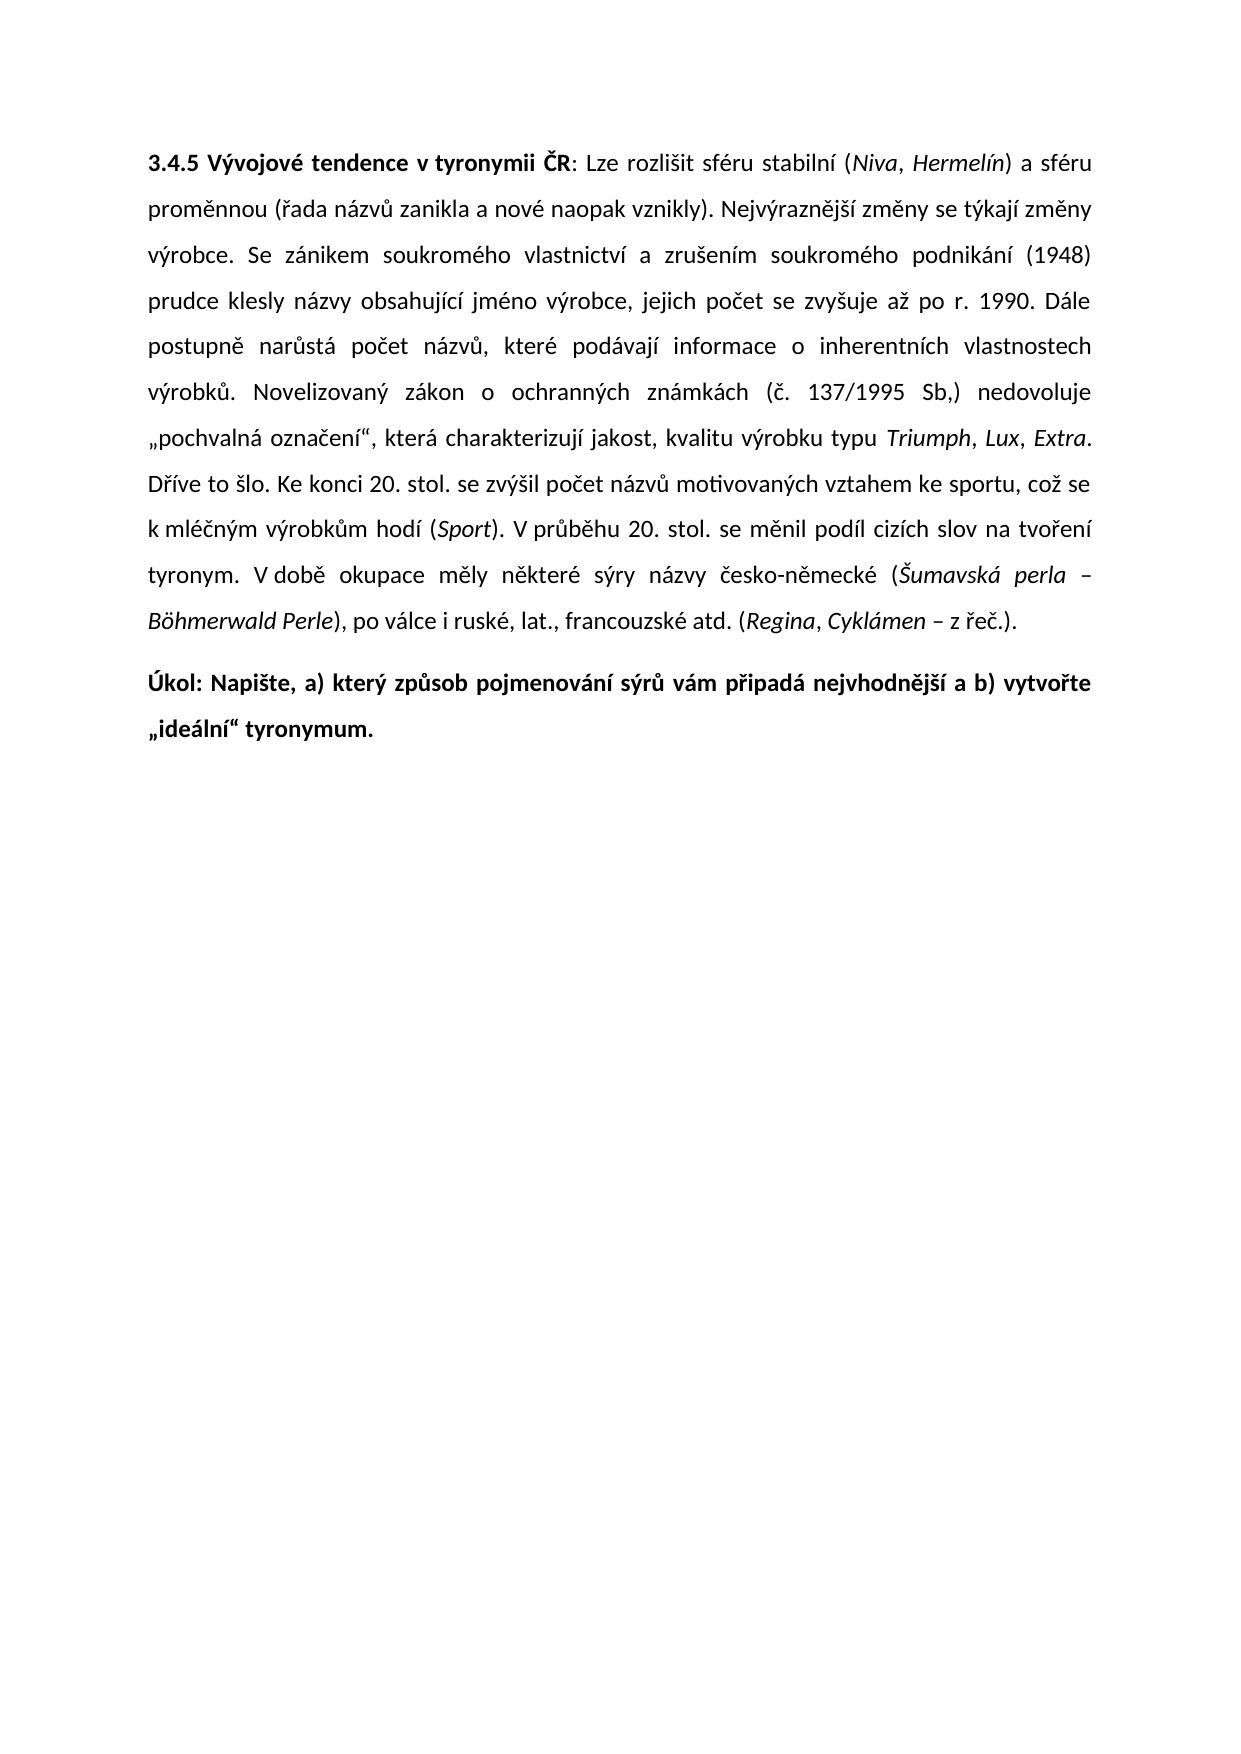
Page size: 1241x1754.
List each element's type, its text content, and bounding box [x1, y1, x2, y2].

text Úkol: Napište, a) který způsob pojmenování sýrů vám připadá nejvhodnější a b) vytvořte „ideální“ tyronymum. [148, 667, 1093, 743]
text 3.4.5 Vývojové tendence v tyronymii ČR: Lze rozlišit sféru stabilní (Niva, Hermelín) a sféru proměnnou (řada názvů zanikla a nové naopak vznikly). Nejvýraznější změny se týkají změny výrobce. Se zánikem soukromého vlastnictví a zrušením soukromého podnikání (1948) prudce klesly názvy obsahující jméno výrobce, jejich počet se zvyšuje až po r. 1990. Dále postupně narůstá počet názvů, které podávají informace o inherentních vlastnostech výrobků. Novelizovaný zákon o ochranných známkách (č. 137/1995 Sb,) nedovoluje „pochvalná označení“, která charakterizují jakost, kvalitu výrobku typu Triumph, Lux, Extra. Dříve to šlo. Ke konci 20. stol. se zvýšil počet názvů motivovaných vztahem ke sportu, což se k mléčným výrobkům hodí (Sport). V průběhu 20. stol. se měnil podíl cizích slov na tvoření tyronym. V době okupace měly některé sýry názvy česko-německé (Šumavská perla – Böhmerwald Perle), po válce i ruské, lat., francouzské atd. (Regina, Cyklámen – z řeč.). [148, 148, 1093, 635]
